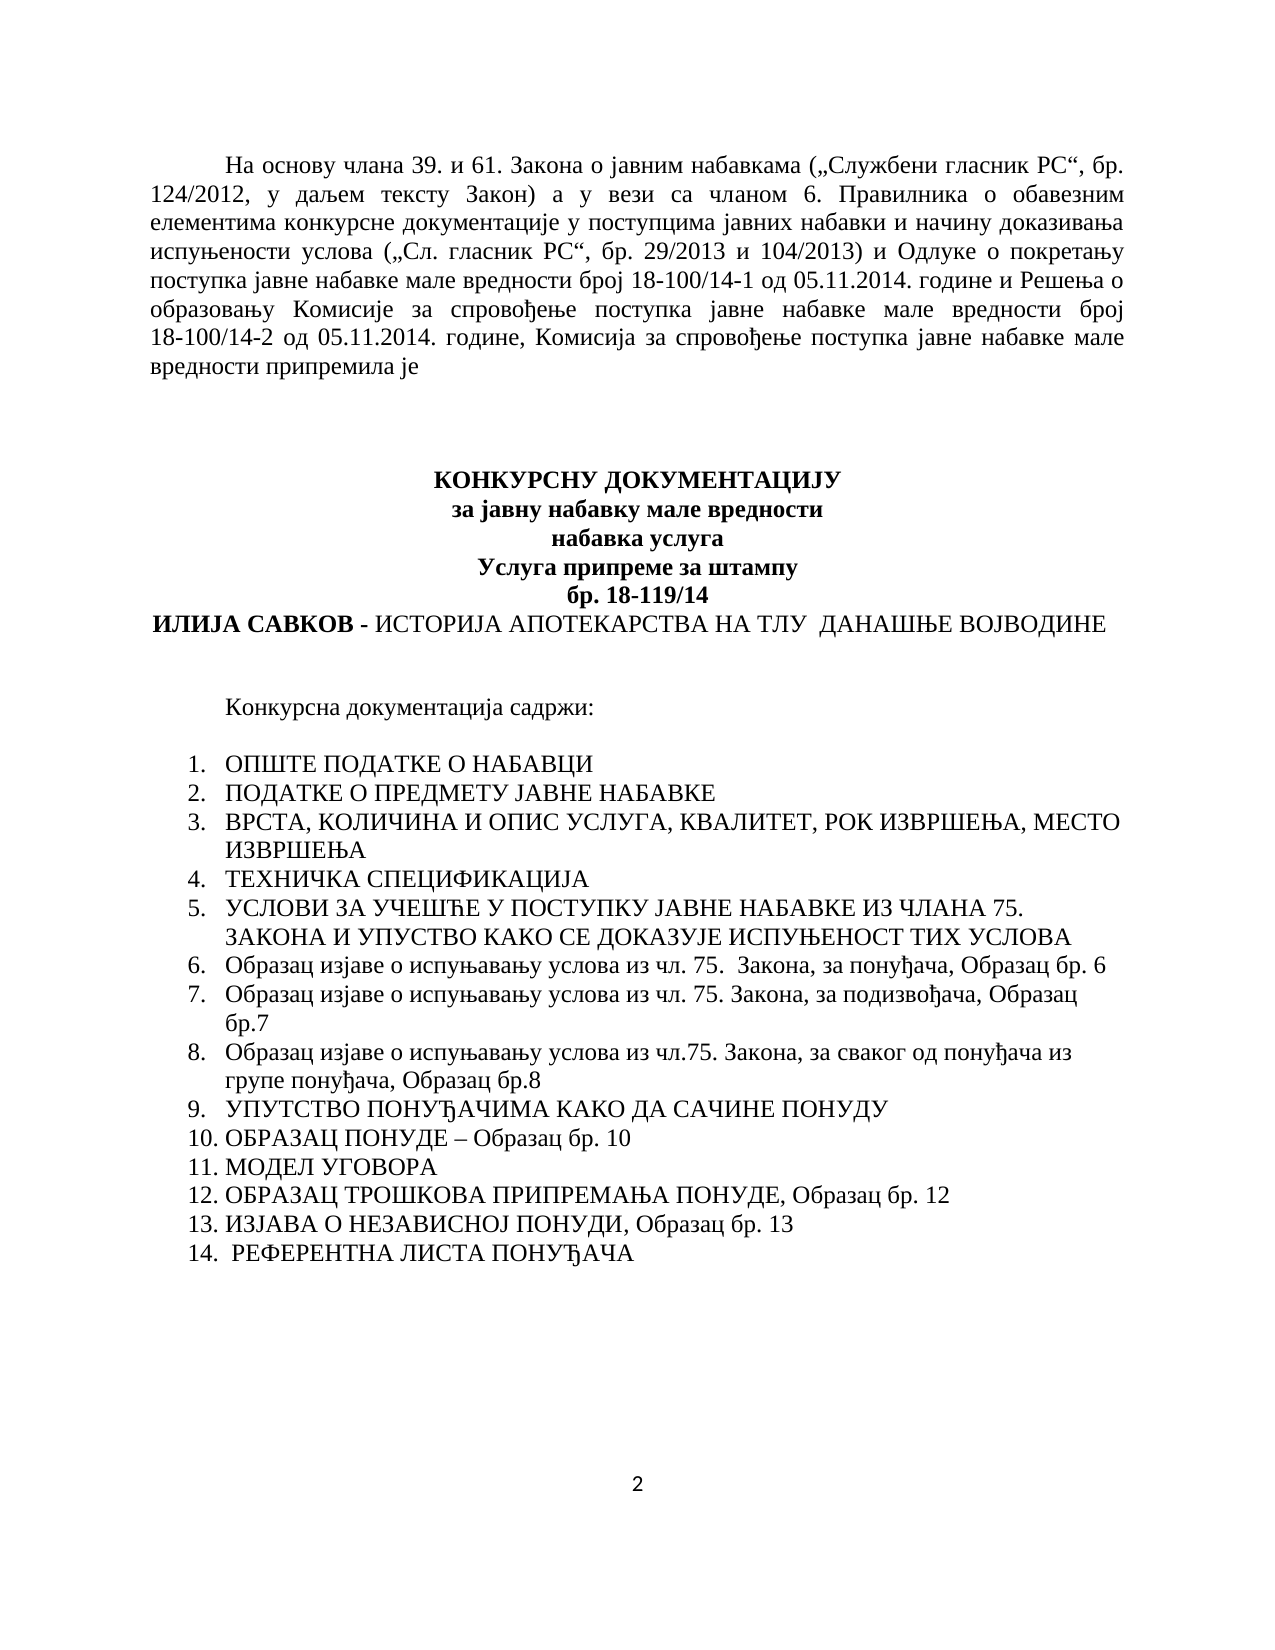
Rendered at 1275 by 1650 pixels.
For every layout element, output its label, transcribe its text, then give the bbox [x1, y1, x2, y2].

list МОДЕЛ УГОВОРА [187, 1152, 1125, 1181]
list ОБРАЗАЦ ТРОШКОВА ПРИПРЕМАЊА ПОНУДЕ, Образац бр. 12 [187, 1181, 1125, 1209]
list ОПШТЕ ПОДАТКЕ О НАБАВЦИ [187, 749, 1125, 778]
text бр. 18-119/14 [150, 581, 1125, 609]
list УСЛОВИ ЗА УЧЕШЋЕ У ПОСТУПКУ ЈАВНЕ НАБАВКЕ ИЗ ЧЛАНА 75. ЗАКОНА И УПУСТВО КАКО СЕ ДОКАЗУЈЕ ИСПУЊЕНОСТ ТИХ УСЛОВА [187, 893, 1125, 951]
list ПОДАТКЕ О ПРЕДМЕТУ ЈАВНЕ НАБАВКЕ [187, 778, 1125, 807]
text ИЛИЈА САВКОВ - ИСТОРИЈА АПОТЕКАРСТВА НА ТЛУ ДАНАШЊЕ ВОЈВОДИНЕ [66, 609, 1125, 638]
text КОНКУРСНУ ДОКУМЕНТАЦИЈУ [150, 466, 1125, 494]
list Образац изјаве о испуњавању услова из чл. 75. Закона, за понуђача, Образац бр. 6 [187, 951, 1125, 979]
list УПУТСТВО ПОНУЂАЧИМА КАКО ДА САЧИНЕ ПОНУДУ [187, 1094, 1125, 1123]
list ВРСТА, КОЛИЧИНА И ОПИС УСЛУГА, КВАЛИТЕТ, РОК ИЗВРШЕЊА, МЕСТО ИЗВРШЕЊА [187, 807, 1125, 864]
list РЕФЕРЕНТНА ЛИСТА ПОНУЂАЧА [187, 1238, 1125, 1267]
text набавка услуга [150, 523, 1125, 552]
list Образац изјаве о испуњавању услова из чл. 75. Закона, за подизвођача, Образац бр.7 [187, 979, 1125, 1037]
list Конкурсна документација садржи: [225, 692, 1125, 721]
list ТЕХНИЧКА СПЕЦИФИКАЦИЈА [187, 864, 1125, 893]
text за јавну набавку мале вредности [150, 494, 1125, 523]
list Образац изјаве о испуњавању услова из чл.75. Закона, за сваког од понуђача из групе понуђача, Образац бр.8 [187, 1037, 1125, 1094]
list ИЗЈАВА О НЕЗАВИСНОЈ ПОНУДИ, Образац бр. 13 [187, 1209, 1125, 1238]
list ОБРАЗАЦ ПОНУДЕ – Образац бр. 10 [187, 1123, 1125, 1152]
text На основу члана 39. и 61. Закона о јавним набавкама („Службени гласник РС“, бр. 124/2012, у даљем тексту Закон) а у вези са чланом 6. Правилника о обавезним елементима конкурсне документације у поступцима јавних набавки и начину доказивања испуњености услова („Сл. гласник РС“, бр. 29/2013 и 104/2013) и Одлуке о покретању поступка јавне набавке мале вредности број 18-100/14-1 од 05.11.2014. године и Решења о образовању Комисије за спровођење поступка јавне набавке мале вредности број 18-100/14-2 од 05.11.2014. године, Комисија за спровођење поступка јавне набавке мале вредности припремила је [150, 150, 1125, 380]
text Услуга припреме за штампу [150, 552, 1125, 581]
